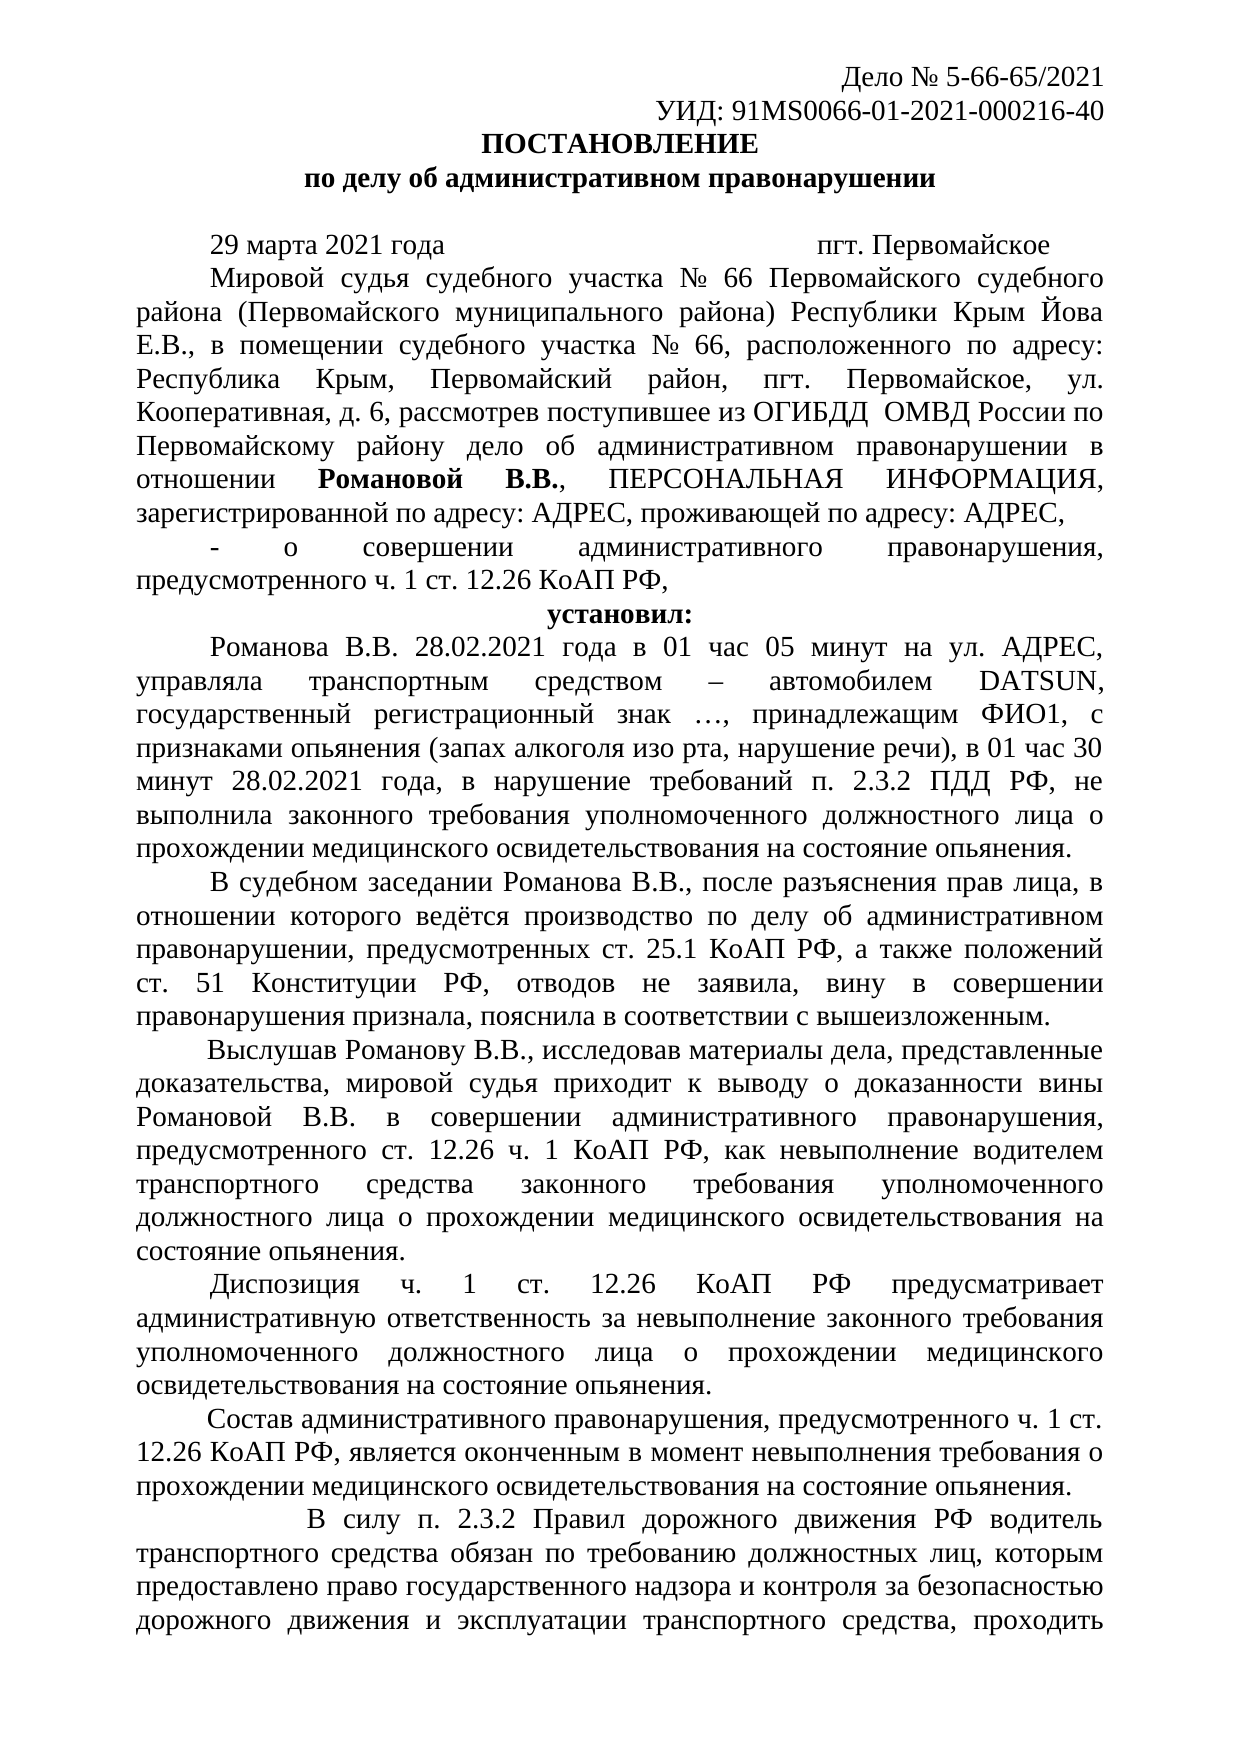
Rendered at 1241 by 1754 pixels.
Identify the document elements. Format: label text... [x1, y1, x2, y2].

text по делу об административном правонарушении [136, 160, 1104, 193]
text Дело № 5-66-65/2021 [136, 59, 1104, 93]
text В судебном заседании Романова В.В., после разъяснения прав лица, в отношении которого ведётся производство по делу об административном правонарушении, предусмотренных ст. 25.1 КоАП РФ, а также положений ст. 51 Конституции РФ, отводов не заявила, вину в совершении правонарушения признала, пояснила в соответствии с вышеизложенным. [136, 864, 1104, 1032]
text УИД: 91MS0066-01-2021-000216-40 [136, 93, 1104, 126]
text Выслушав Романову В.В., исследовав материалы дела, представленные доказательства, мировой судья приходит к выводу о доказанности вины Романовой В.В. в совершении административного правонарушения, предусмотренного ст. 12.26 ч. 1 КоАП РФ, как невыполнение водителем транспортного средства законного требования уполномоченного должностного лица о прохождении медицинского освидетельствования на состояние опьянения. [136, 1032, 1104, 1267]
text 29 марта 2021 года пгт. Первомайское [136, 227, 1104, 260]
text - о совершении административного правонарушения, предусмотренного ч. 1 ст. 12.26 КоАП РФ, [136, 529, 1104, 596]
text Состав административного правонарушения, предусмотренного ч. 1 ст. 12.26 КоАП РФ, является оконченным в момент невыполнения требования о прохождении медицинского освидетельствования на состояние опьянения. [136, 1401, 1104, 1501]
text Романова В.В. 28.02.2021 года в 01 час 05 минут на ул. АДРЕС, управляла транспортным средством – автомобилем DATSUN, государственный регистрационный знак …, принадлежащим ФИО1, с признаками опьянения (запах алкоголя изо рта, нарушение речи), в 01 час 30 минут 28.02.2021 года, в нарушение требований п. 2.3.2 ПДД РФ, не выполнила законного требования уполномоченного должностного лица о прохождении медицинского освидетельствования на состояние опьянения. [136, 629, 1104, 864]
text установил: [136, 596, 1104, 629]
text ПОСТАНОВЛЕНИЕ [136, 126, 1104, 160]
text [136, 1501, 1104, 1636]
text Мировой судья судебного участка № 66 Первомайского судебного района (Первомайского муниципального района) Республики Крым Йова Е.В., в помещении судебного участка № 66, расположенного по адресу: Республика Крым, Первомайский район, пгт. Первомайское, ул. Кооперативная, д. 6, рассмотрев поступившее из ОГИБДД ОМВД России по Первомайскому району дело об административном правонарушении в отношении Романовой В.В., ПЕРСОНАЛЬНАЯ ИНФОРМАЦИЯ, зарегистрированной по адресу: АДРЕС, проживающей по адресу: АДРЕС, [136, 260, 1104, 529]
text Диспозиция ч. 1 ст. 12.26 КоАП РФ предусматривает административную ответственность за невыполнение законного требования уполномоченного должностного лица о прохождении медицинского освидетельствования на состояние опьянения. [136, 1267, 1104, 1401]
